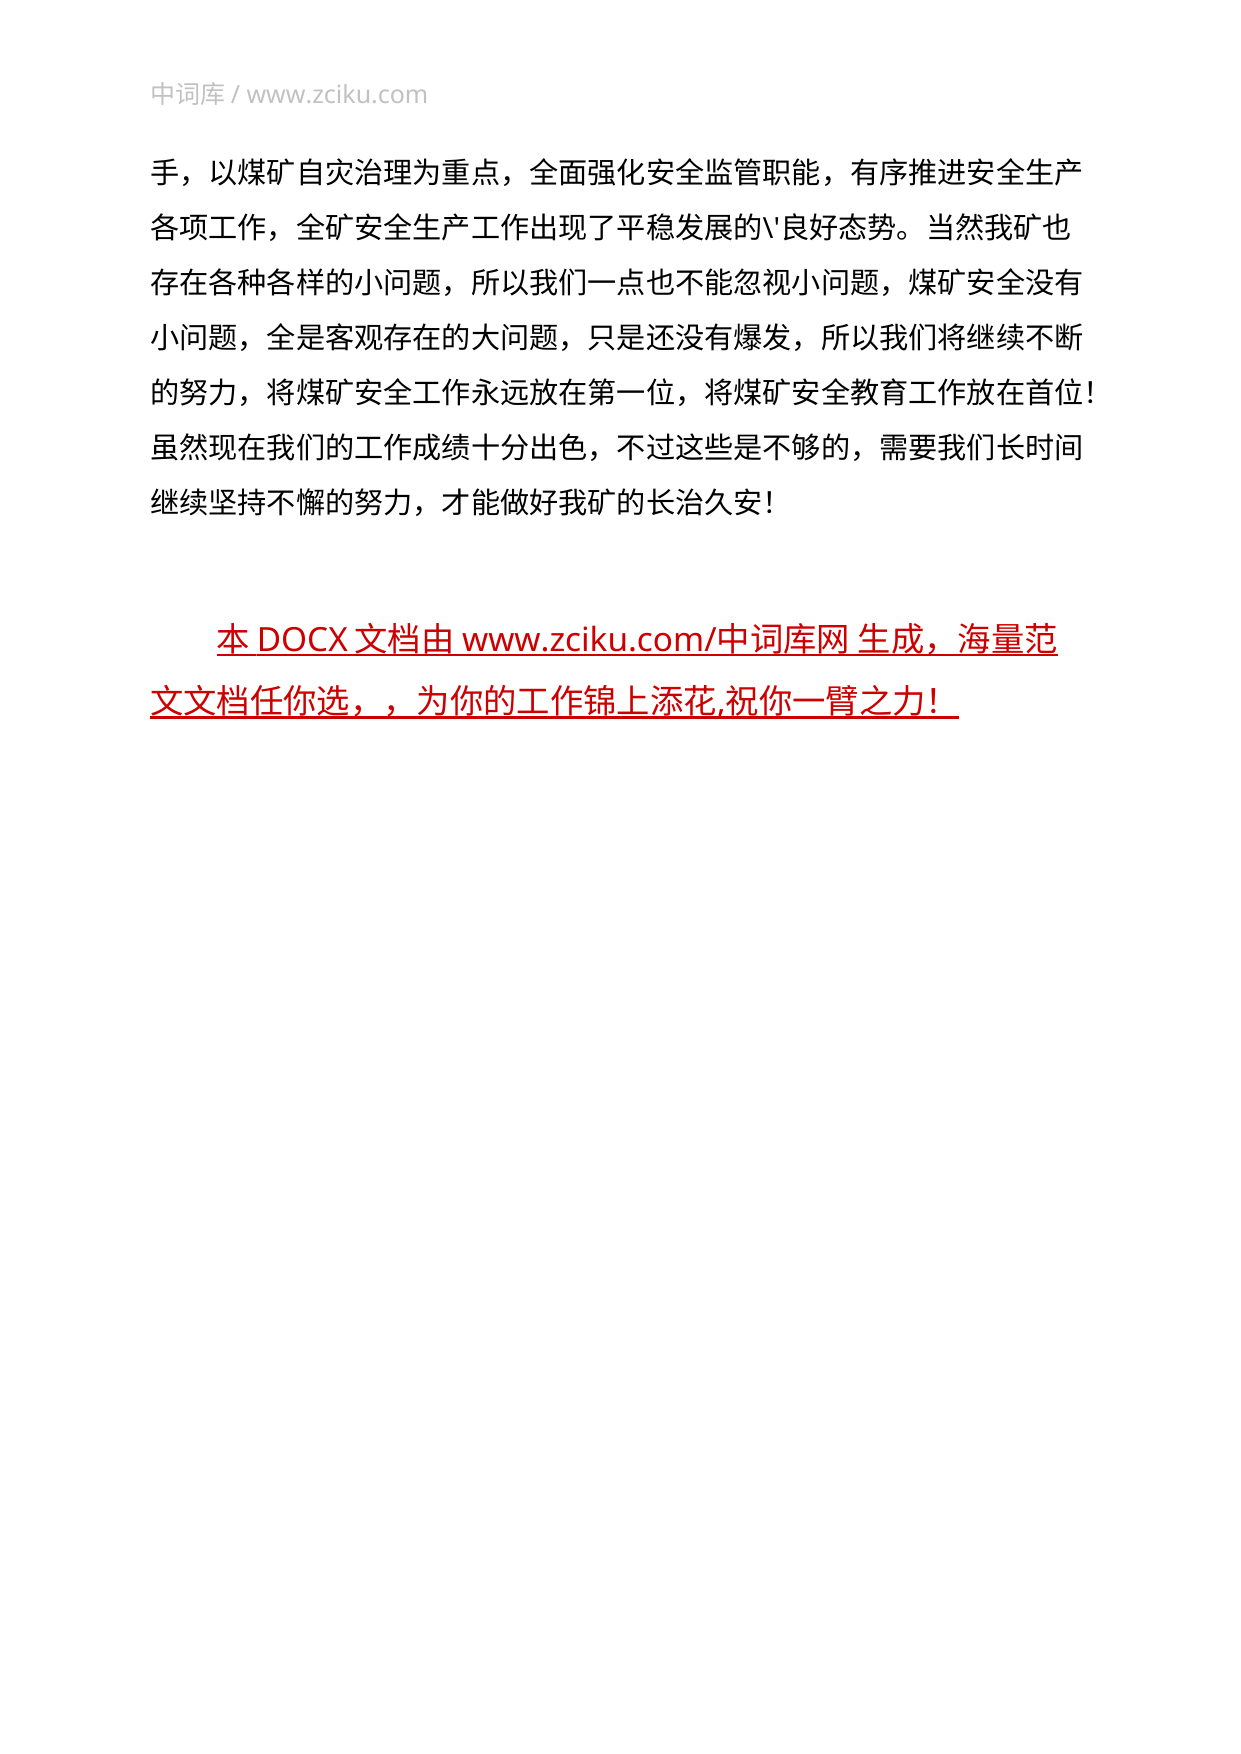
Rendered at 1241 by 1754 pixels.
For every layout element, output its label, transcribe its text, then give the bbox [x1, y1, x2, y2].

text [150, 150, 1090, 522]
text 本DOCX文档由 www.zciku.com/中词库网 生成，海量范文文档任你选，，为你的工作锦上添花,祝你一臂之力！ [150, 612, 1090, 724]
